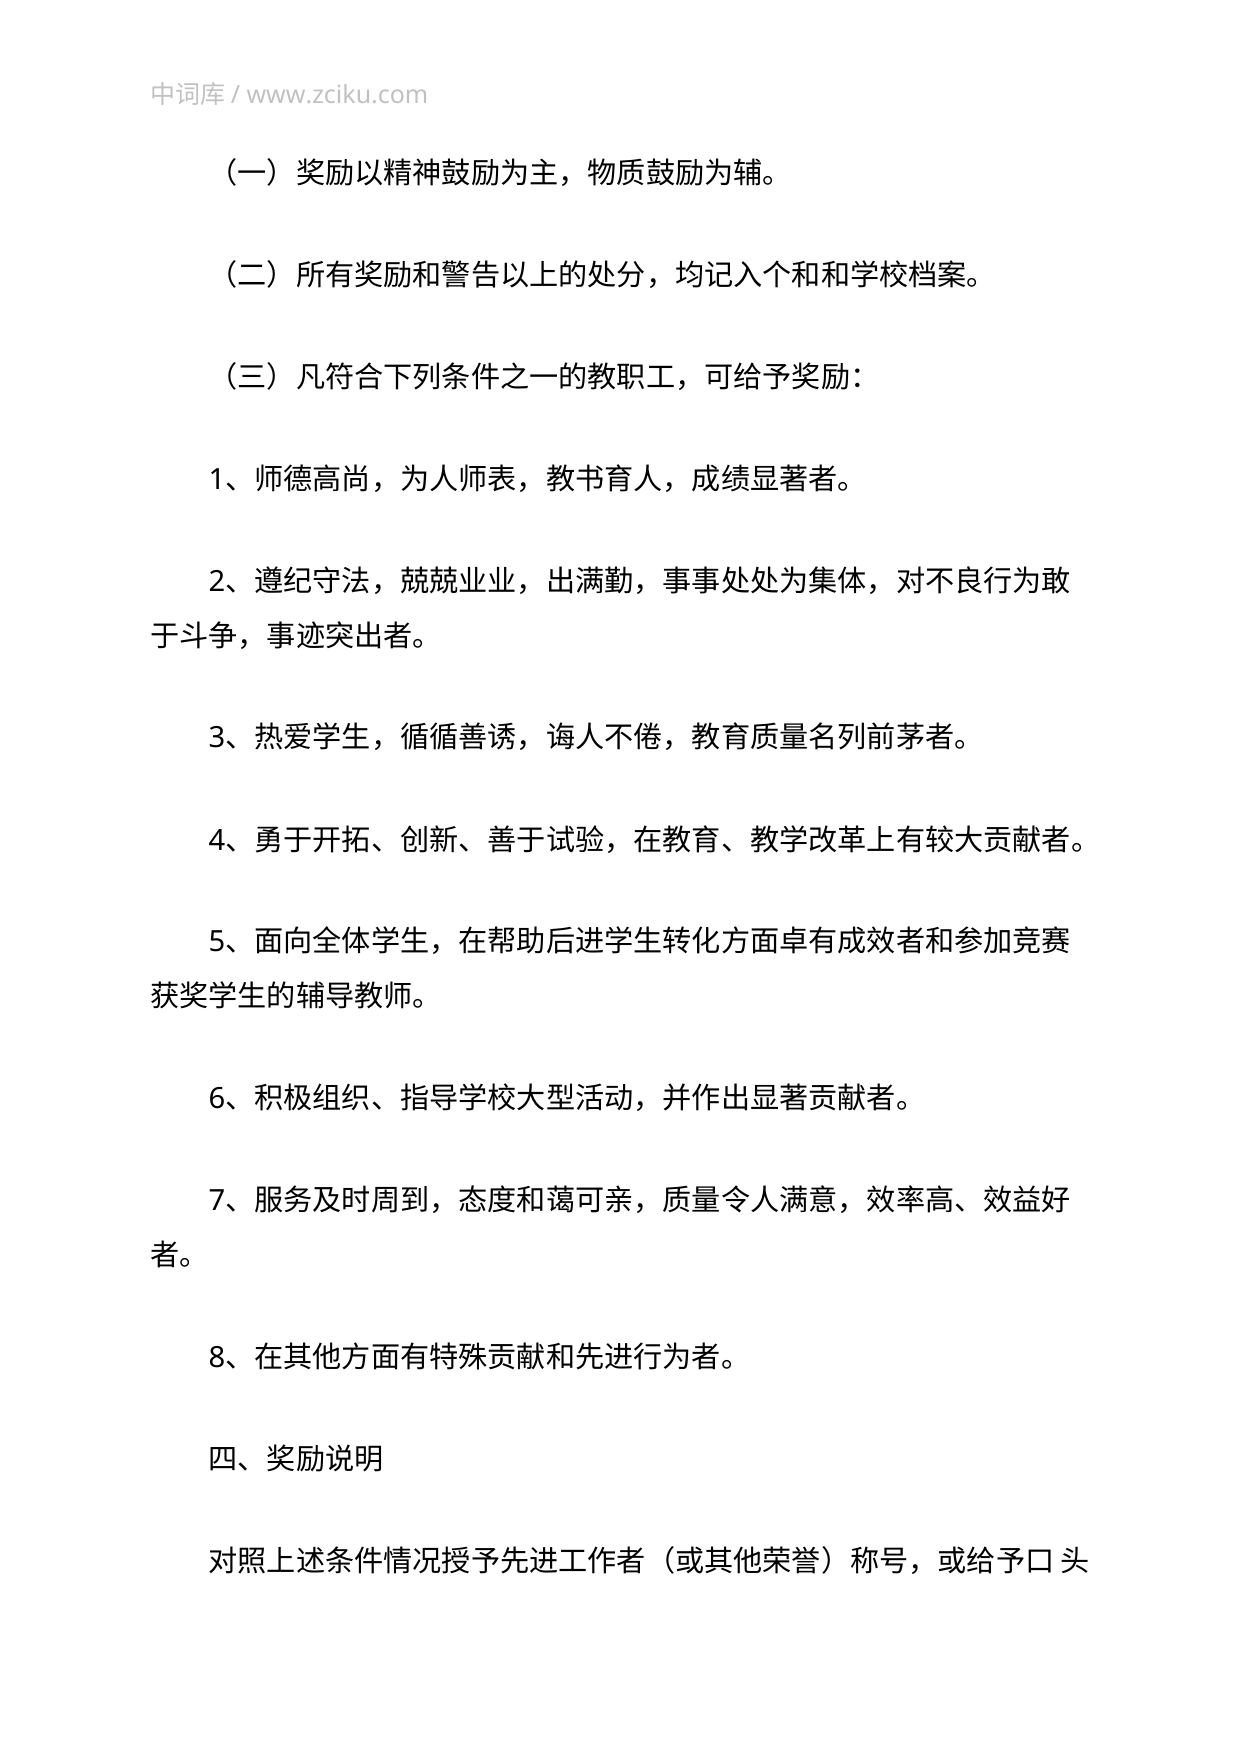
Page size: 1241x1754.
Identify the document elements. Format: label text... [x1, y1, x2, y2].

text 7、服务及时周到，态度和蔼可亲，质量令人满意，效率高、效益好者。 [150, 1177, 1090, 1274]
text （一）奖励以精神鼓励为主，物质鼓励为辅。 [150, 150, 1090, 192]
text 6、积极组织、指导学校大型活动，并作出显著贡献者。 [150, 1075, 1090, 1117]
text 4、勇于开拓、创新、善于试验，在教育、教学改革上有较大贡献者。 [150, 816, 1090, 858]
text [150, 1537, 1090, 1579]
text 8、在其他方面有特殊贡献和先进行为者。 [150, 1333, 1090, 1376]
text 四、奖励说明 [150, 1436, 1090, 1478]
text （三）凡符合下列条件之一的教职工，可给予奖励： [150, 353, 1090, 396]
text 3、热爱学生，循循善诱，诲人不倦，教育质量名列前茅者。 [150, 714, 1090, 756]
text 2、遵纪守法，兢兢业业，出满勤，事事处处为集体，对不良行为敢于斗争，事迹突出者。 [150, 557, 1090, 654]
text （二）所有奖励和警告以上的处分，均记入个和和学校档案。 [150, 252, 1090, 294]
text 1、师德高尚，为人师表，教书育人，成绩显著者。 [150, 455, 1090, 498]
text 5、面向全体学生，在帮助后进学生转化方面卓有成效者和参加竞赛获奖学生的辅导教师。 [150, 918, 1090, 1015]
